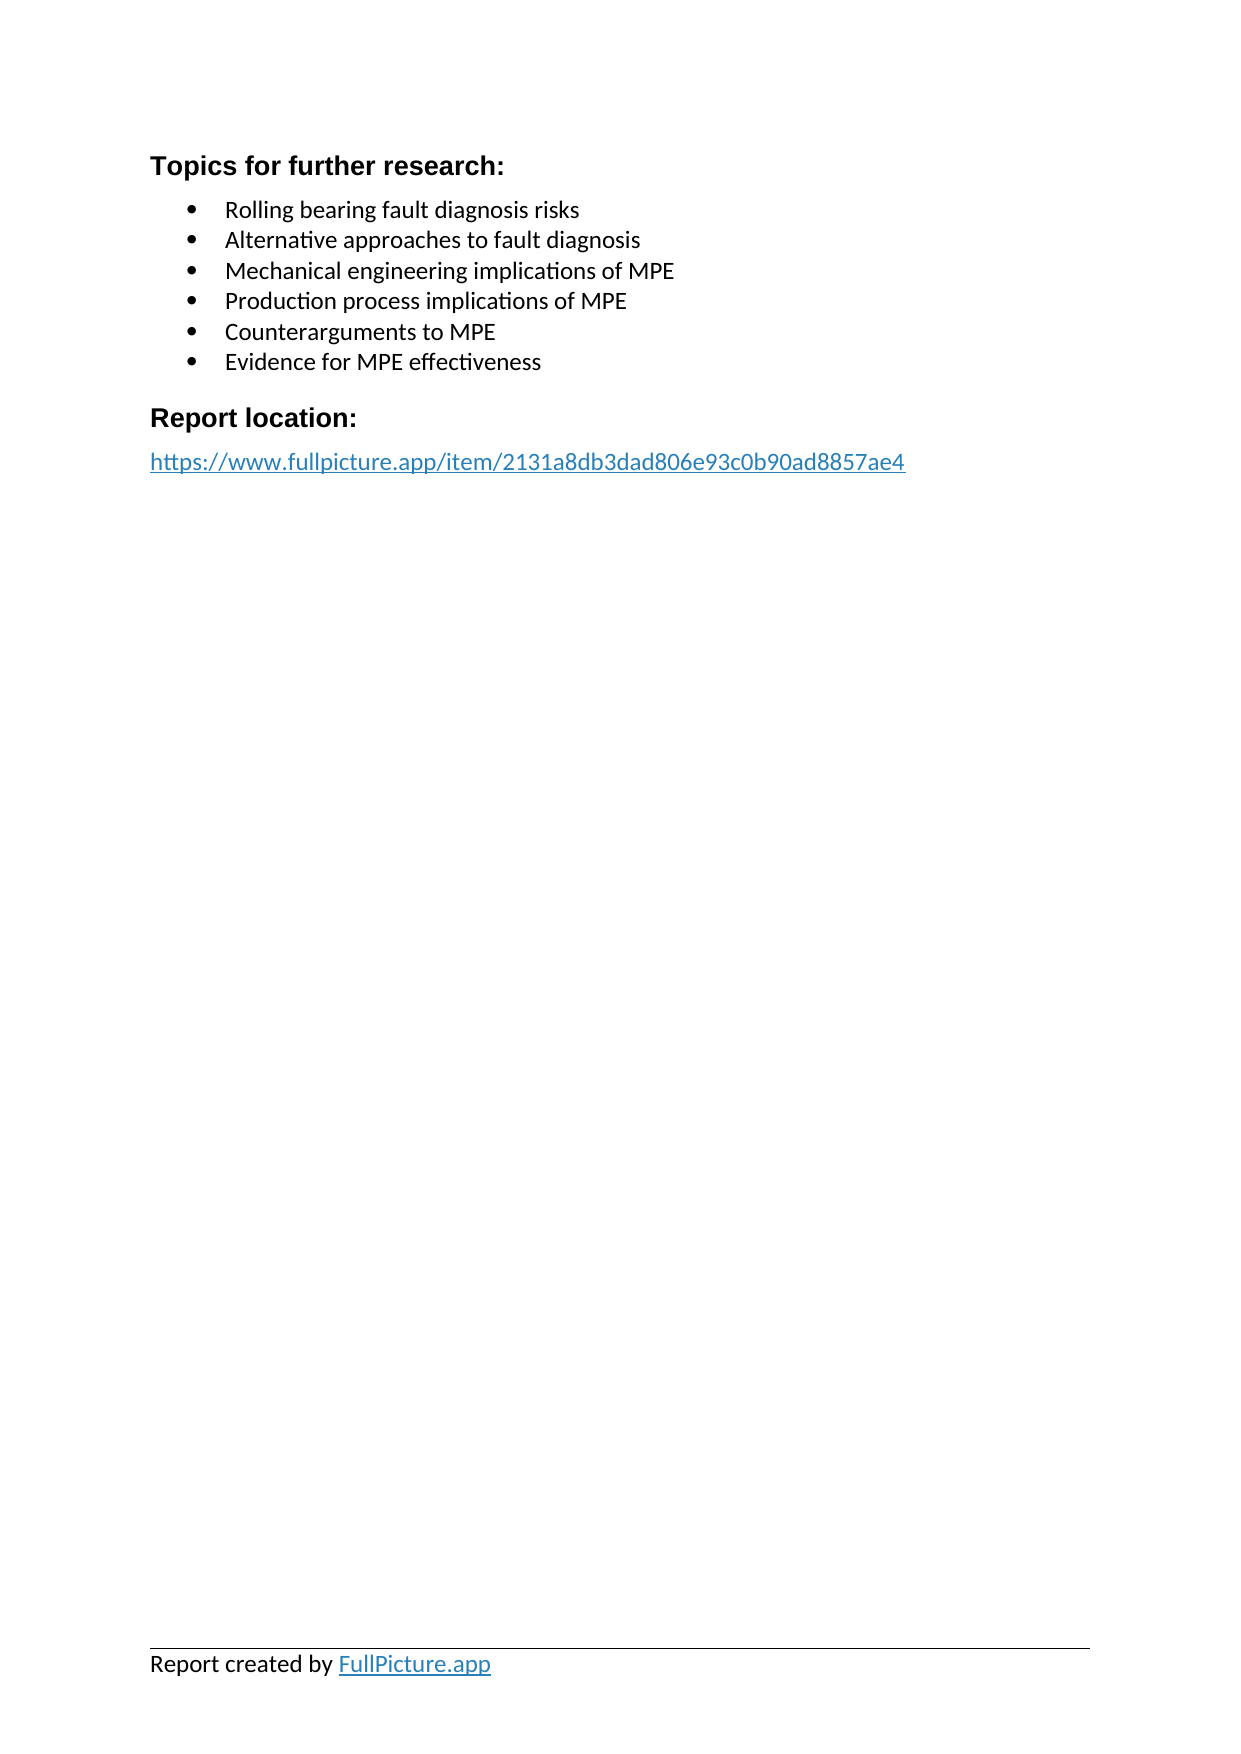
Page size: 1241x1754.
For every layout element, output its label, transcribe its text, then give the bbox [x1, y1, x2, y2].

list Rolling bearing fault diagnosis risks [187, 194, 1090, 224]
list Counterarguments to MPE [187, 316, 1090, 346]
list Mechanical engineering implications of MPE [187, 255, 1090, 285]
list Evidence for MPE effectiveness [187, 346, 1090, 377]
list Alternative approaches to fault diagnosis [187, 224, 1090, 255]
text https://www.fullpicture.app/item/2131a8db3dad806e93c0b90ad8857ae4 [150, 446, 1090, 476]
list Production process implications of MPE [187, 285, 1090, 316]
subtitle Report location: [150, 402, 1090, 433]
subtitle Topics for further research: [150, 150, 1090, 181]
